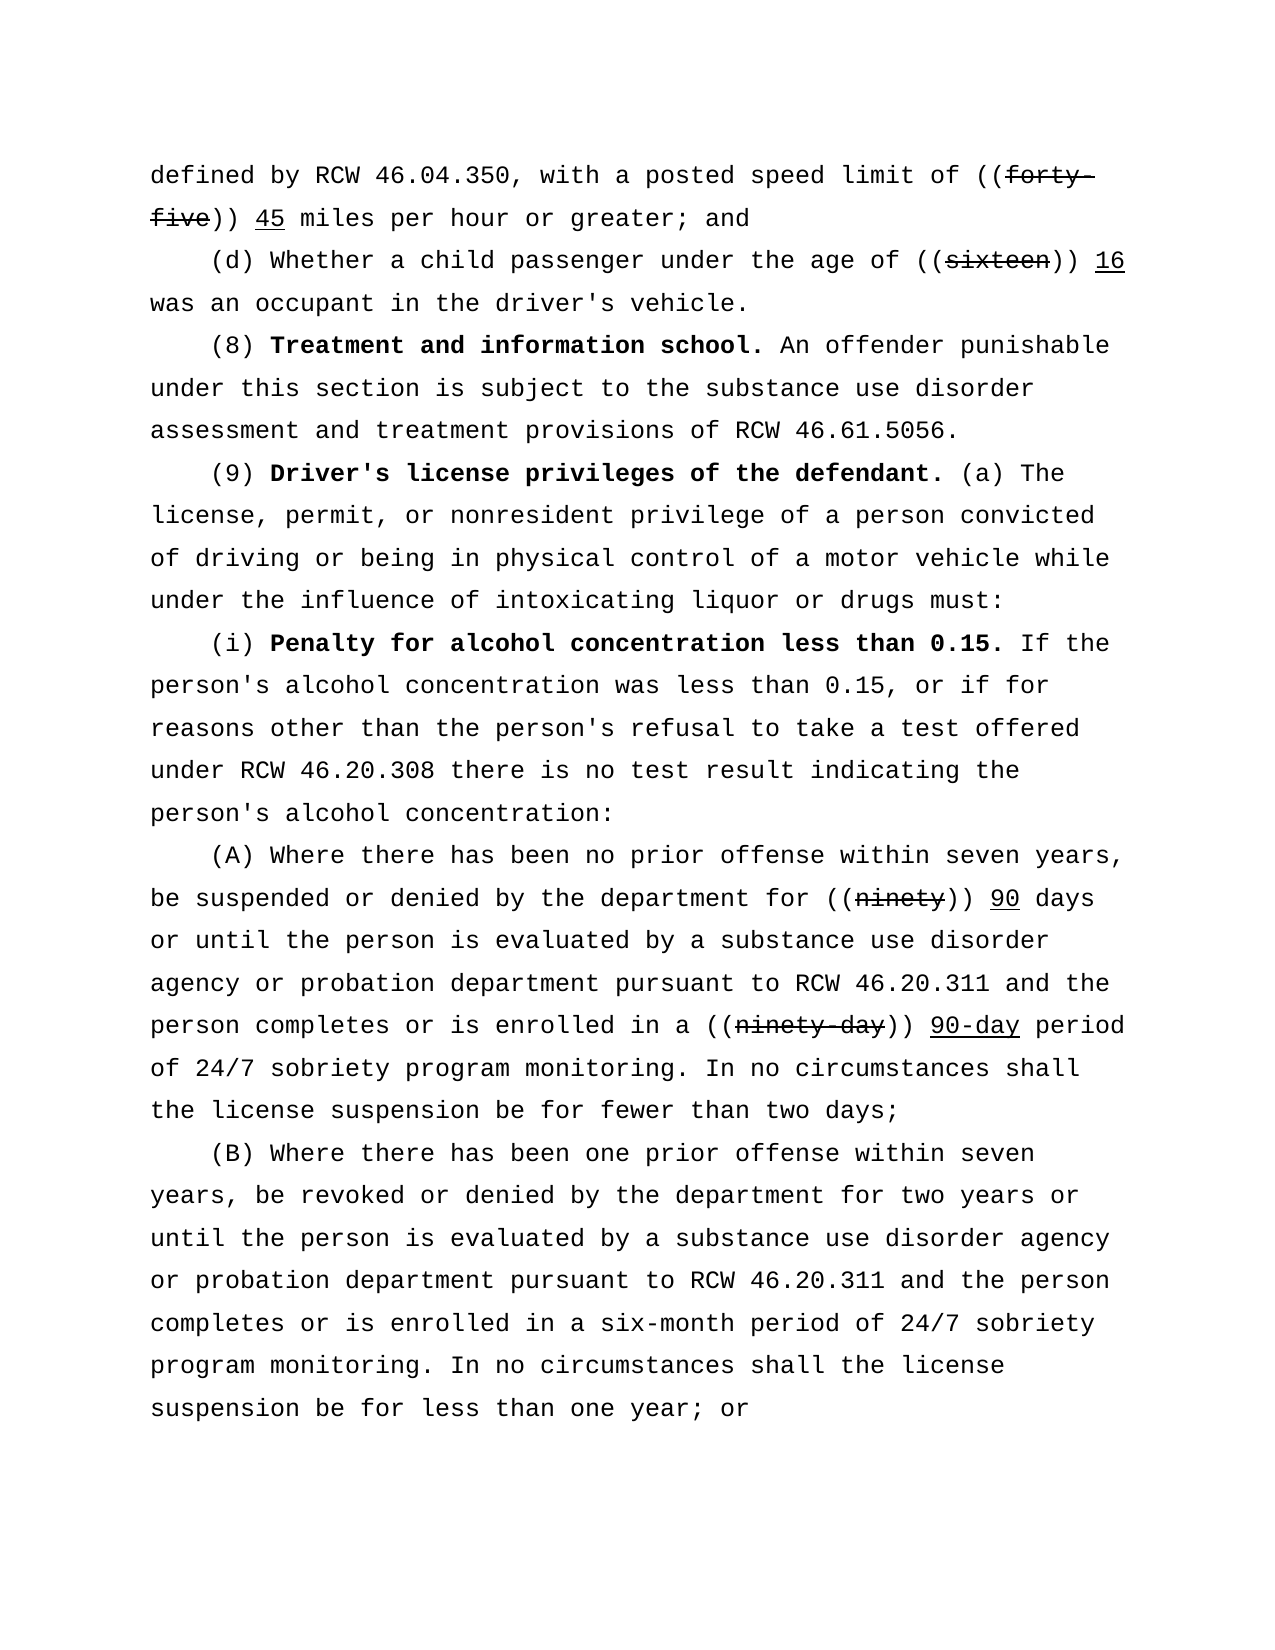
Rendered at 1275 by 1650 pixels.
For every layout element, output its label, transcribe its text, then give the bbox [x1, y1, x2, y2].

text (8) Treatment and information school. An offender punishable under this section is subject to the substance use disorder assessment and treatment provisions of RCW 46.61.5056. [150, 320, 1125, 447]
text (B) Where there has been one prior offense within seven years, be revoked or denied by the department for two years or until the person is evaluated by a substance use disorder agency or probation department pursuant to RCW 46.20.311 and the person completes or is enrolled in a six-month period of 24/7 sobriety program monitoring. In no circumstances shall the license suspension be for less than one year; or [150, 1127, 1125, 1425]
text (A) Where there has been no prior offense within seven years, be suspended or denied by the department for ((ninety)) 90 days or until the person is evaluated by a substance use disorder agency or probation department pursuant to RCW 46.20.311 and the person completes or is enrolled in a ((ninety-day)) 90-day period of 24/7 sobriety program monitoring. In no circumstances shall the license suspension be for fewer than two days; [150, 830, 1125, 1127]
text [150, 150, 1125, 235]
text (d) Whether a child passenger under the age of ((sixteen)) 16 was an occupant in the driver's vehicle. [150, 235, 1125, 320]
text (9) Driver's license privileges of the defendant. (a) The license, permit, or nonresident privilege of a person convicted of driving or being in physical control of a motor vehicle while under the influence of intoxicating liquor or drugs must: [150, 447, 1125, 617]
text (i) Penalty for alcohol concentration less than 0.15. If the person's alcohol concentration was less than 0.15, or if for reasons other than the person's refusal to take a test offered under RCW 46.20.308 there is no test result indicating the person's alcohol concentration: [150, 617, 1125, 830]
